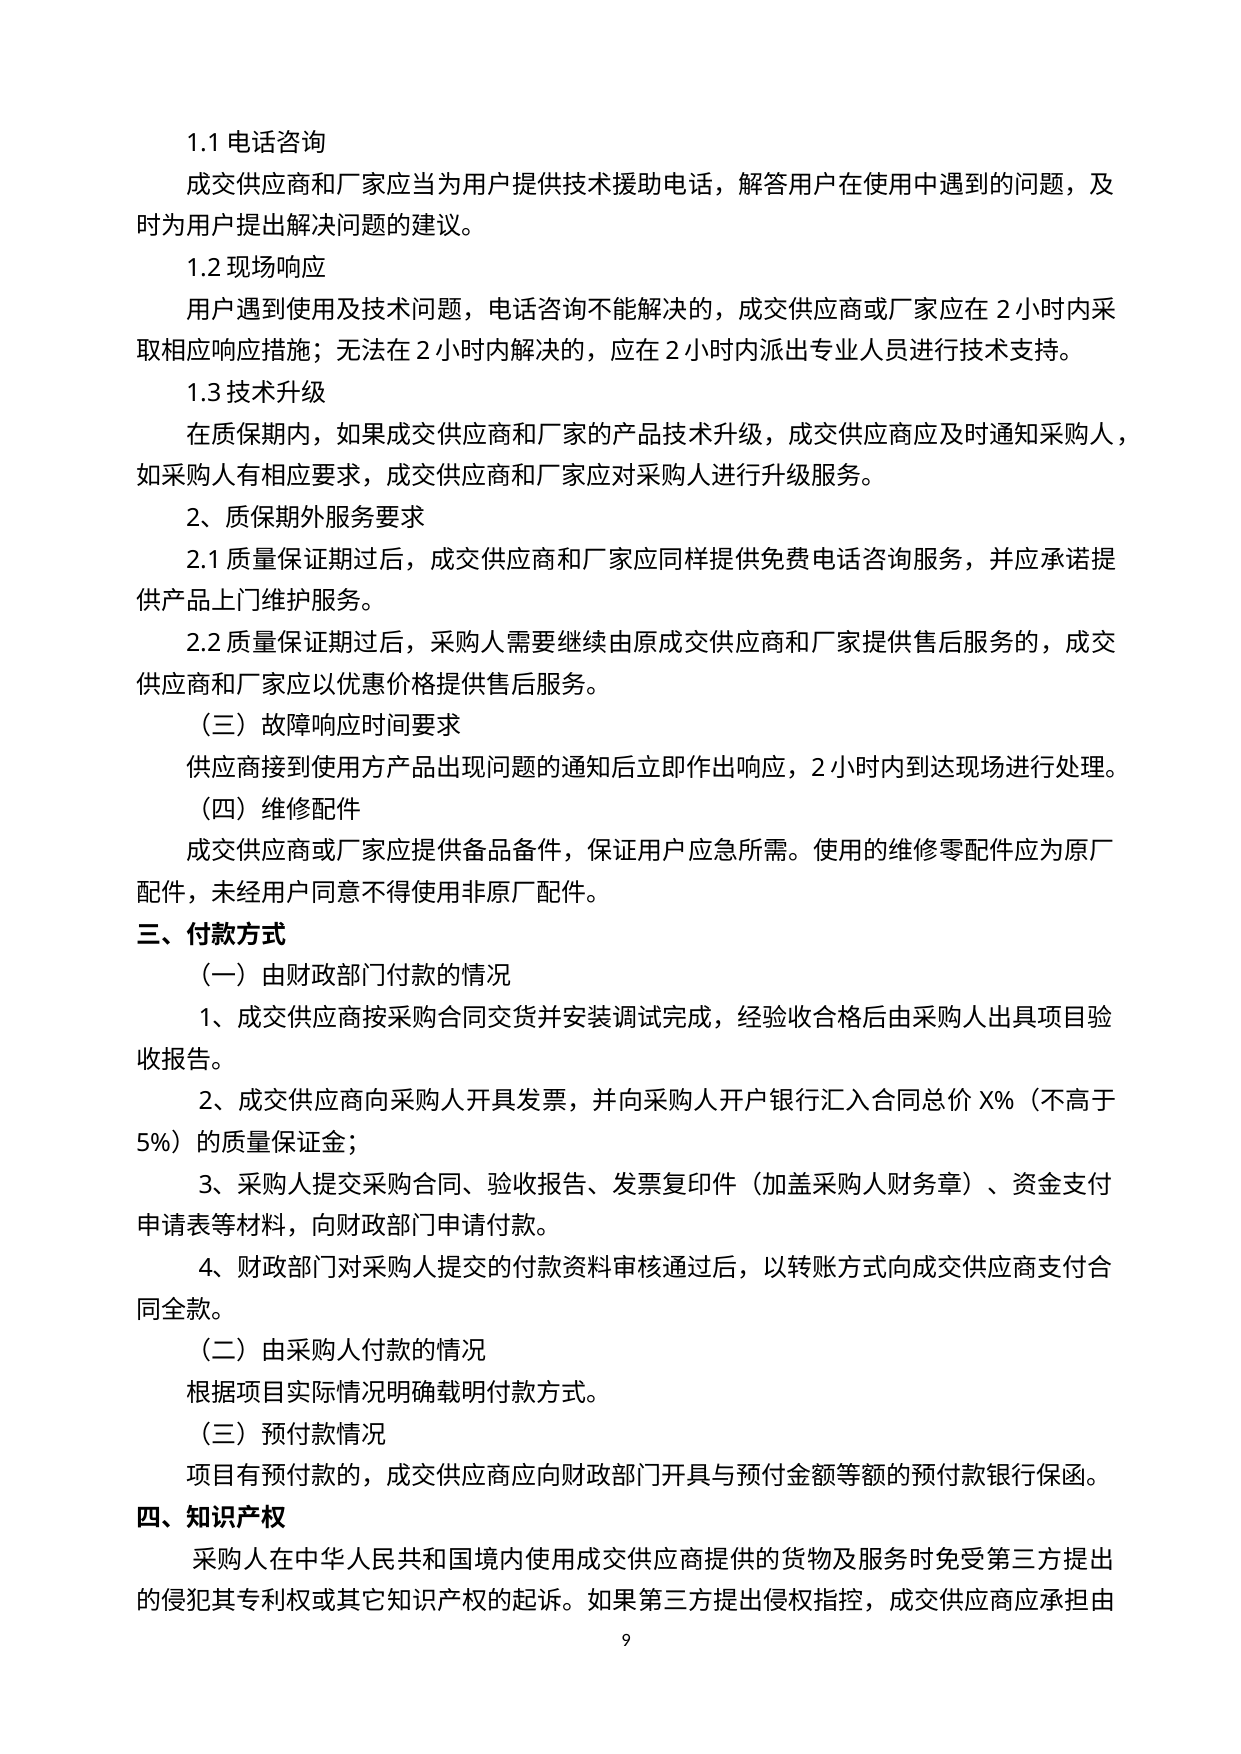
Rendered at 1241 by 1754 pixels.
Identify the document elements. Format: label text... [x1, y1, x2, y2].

text 用户遇到使用及技术问题，电话咨询不能解决的，成交供应商或厂家应在2小时内采取相应响应措施；无法在2小时内解决的，应在2小时内派出专业人员进行技术支持。 [136, 285, 1116, 368]
subtitle 四、知识产权 [136, 1493, 1116, 1535]
text （一）由财政部门付款的情况 [136, 951, 1116, 993]
text 1、成交供应商按采购合同交货并安装调试完成，经验收合格后由采购人出具项目验收报告。 [136, 993, 1116, 1076]
text 在质保期内，如果成交供应商和厂家的产品技术升级，成交供应商应及时通知采购人，如采购人有相应要求，成交供应商和厂家应对采购人进行升级服务。 [136, 410, 1116, 493]
text 2、质保期外服务要求 [136, 493, 1116, 535]
text （二）由采购人付款的情况 [136, 1326, 1116, 1368]
text 2.1质量保证期过后，成交供应商和厂家应同样提供免费电话咨询服务，并应承诺提供产品上门维护服务。 [136, 535, 1116, 618]
text （四）维修配件 [136, 785, 1116, 826]
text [136, 1535, 1116, 1618]
text 项目有预付款的，成交供应商应向财政部门开具与预付金额等额的预付款银行保函。 [136, 1451, 1116, 1493]
subtitle 三、付款方式 [136, 910, 1116, 951]
text 1.3技术升级 [136, 368, 1116, 410]
text （三）故障响应时间要求 [136, 701, 1116, 743]
text 2、成交供应商向采购人开具发票，并向采购人开户银行汇入合同总价X%（不高于5%）的质量保证金； [136, 1076, 1116, 1160]
text 1.2现场响应 [136, 243, 1116, 285]
text 2.2质量保证期过后，采购人需要继续由原成交供应商和厂家提供售后服务的，成交供应商和厂家应以优惠价格提供售后服务。 [136, 618, 1116, 701]
text 供应商接到使用方产品出现问题的通知后立即作出响应，2小时内到达现场进行处理。 [136, 743, 1116, 785]
text 4、财政部门对采购人提交的付款资料审核通过后，以转账方式向成交供应商支付合同全款。 [136, 1243, 1116, 1326]
text （三）预付款情况 [136, 1410, 1116, 1451]
text 1.1电话咨询 [136, 118, 1116, 160]
text 3、采购人提交采购合同、验收报告、发票复印件（加盖采购人财务章）、资金支付申请表等材料，向财政部门申请付款。 [136, 1160, 1116, 1243]
text 根据项目实际情况明确载明付款方式。 [136, 1368, 1116, 1410]
text 成交供应商或厂家应提供备品备件，保证用户应急所需。使用的维修零配件应为原厂配件，未经用户同意不得使用非原厂配件。 [136, 826, 1116, 910]
text 成交供应商和厂家应当为用户提供技术援助电话，解答用户在使用中遇到的问题，及时为用户提出解决问题的建议。 [136, 160, 1116, 243]
